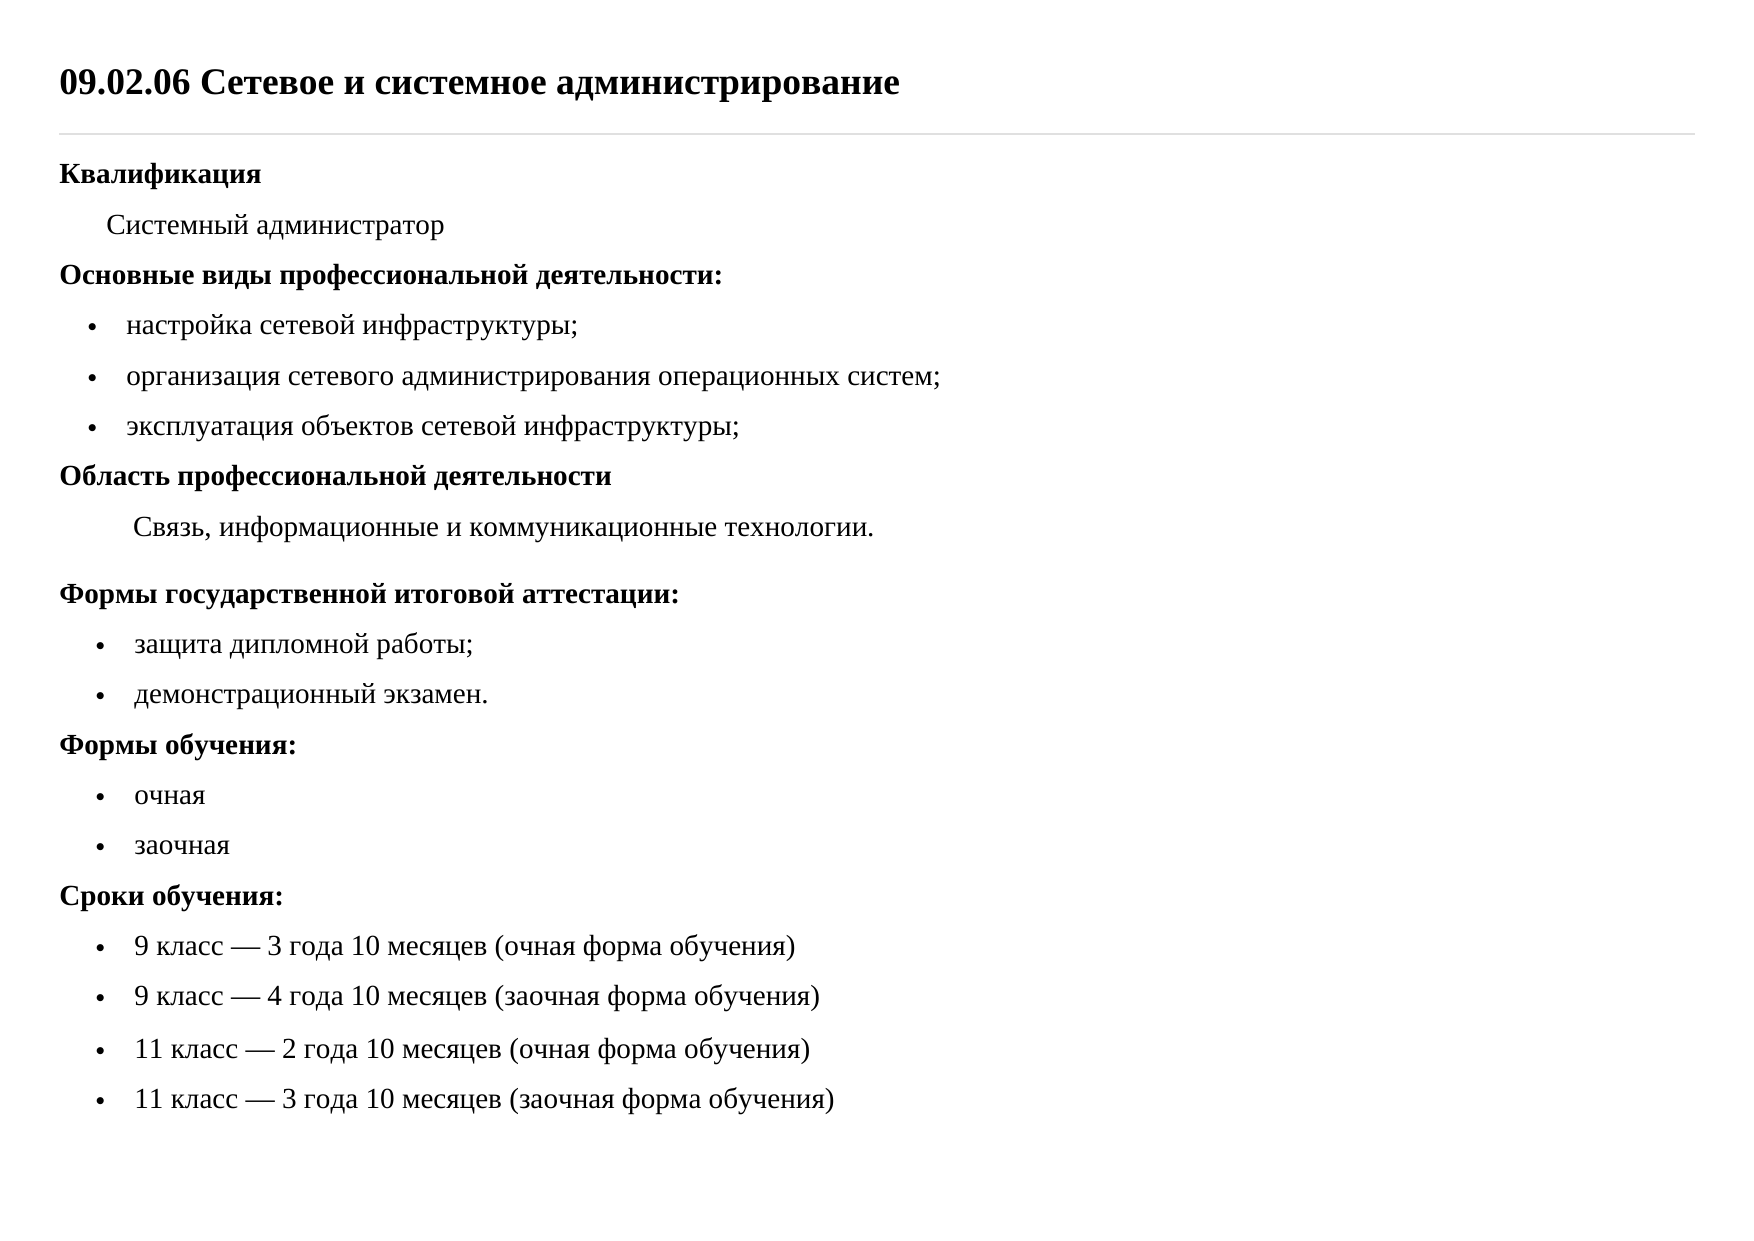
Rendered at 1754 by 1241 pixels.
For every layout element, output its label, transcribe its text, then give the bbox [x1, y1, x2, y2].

list организация сетевого администрирования операционных систем; [88, 358, 1695, 391]
list защита дипломной работы; [97, 626, 1695, 660]
list демонстрационный экзамен. [97, 676, 1695, 710]
list 11 класс — 2 года 10 месяцев (очная форма обучения) [97, 1031, 1695, 1065]
text Связь, информационные и коммуникационные технологии. [59, 509, 1695, 542]
list 11 класс — 3 года 10 месяцев (заочная форма обучения) [97, 1081, 1695, 1115]
text Квалификация [59, 157, 1695, 190]
text 09.02.06 Сетевое и системное администрирование [59, 59, 1695, 133]
list заочная [97, 827, 1695, 861]
list очная [97, 777, 1695, 811]
text Основные виды профессиональной деятельности: [59, 257, 1695, 291]
list эксплуатация объектов сетевой инфраструктуры; [88, 408, 1695, 442]
list 9 класс — 3 года 10 месяцев (очная форма обучения) [97, 928, 1695, 962]
text Формы обучения: [59, 727, 1695, 760]
list 9 класс — 4 года 10 месяцев (заочная форма обучения) [97, 978, 1695, 1012]
text Системный администратор [59, 207, 1695, 240]
text Сроки обучения: [59, 878, 1695, 911]
text Область профессиональной деятельности [59, 458, 1695, 492]
text Формы государственной итоговой аттестации: [59, 576, 1695, 609]
list настройка сетевой инфраструктуры; [88, 307, 1695, 341]
